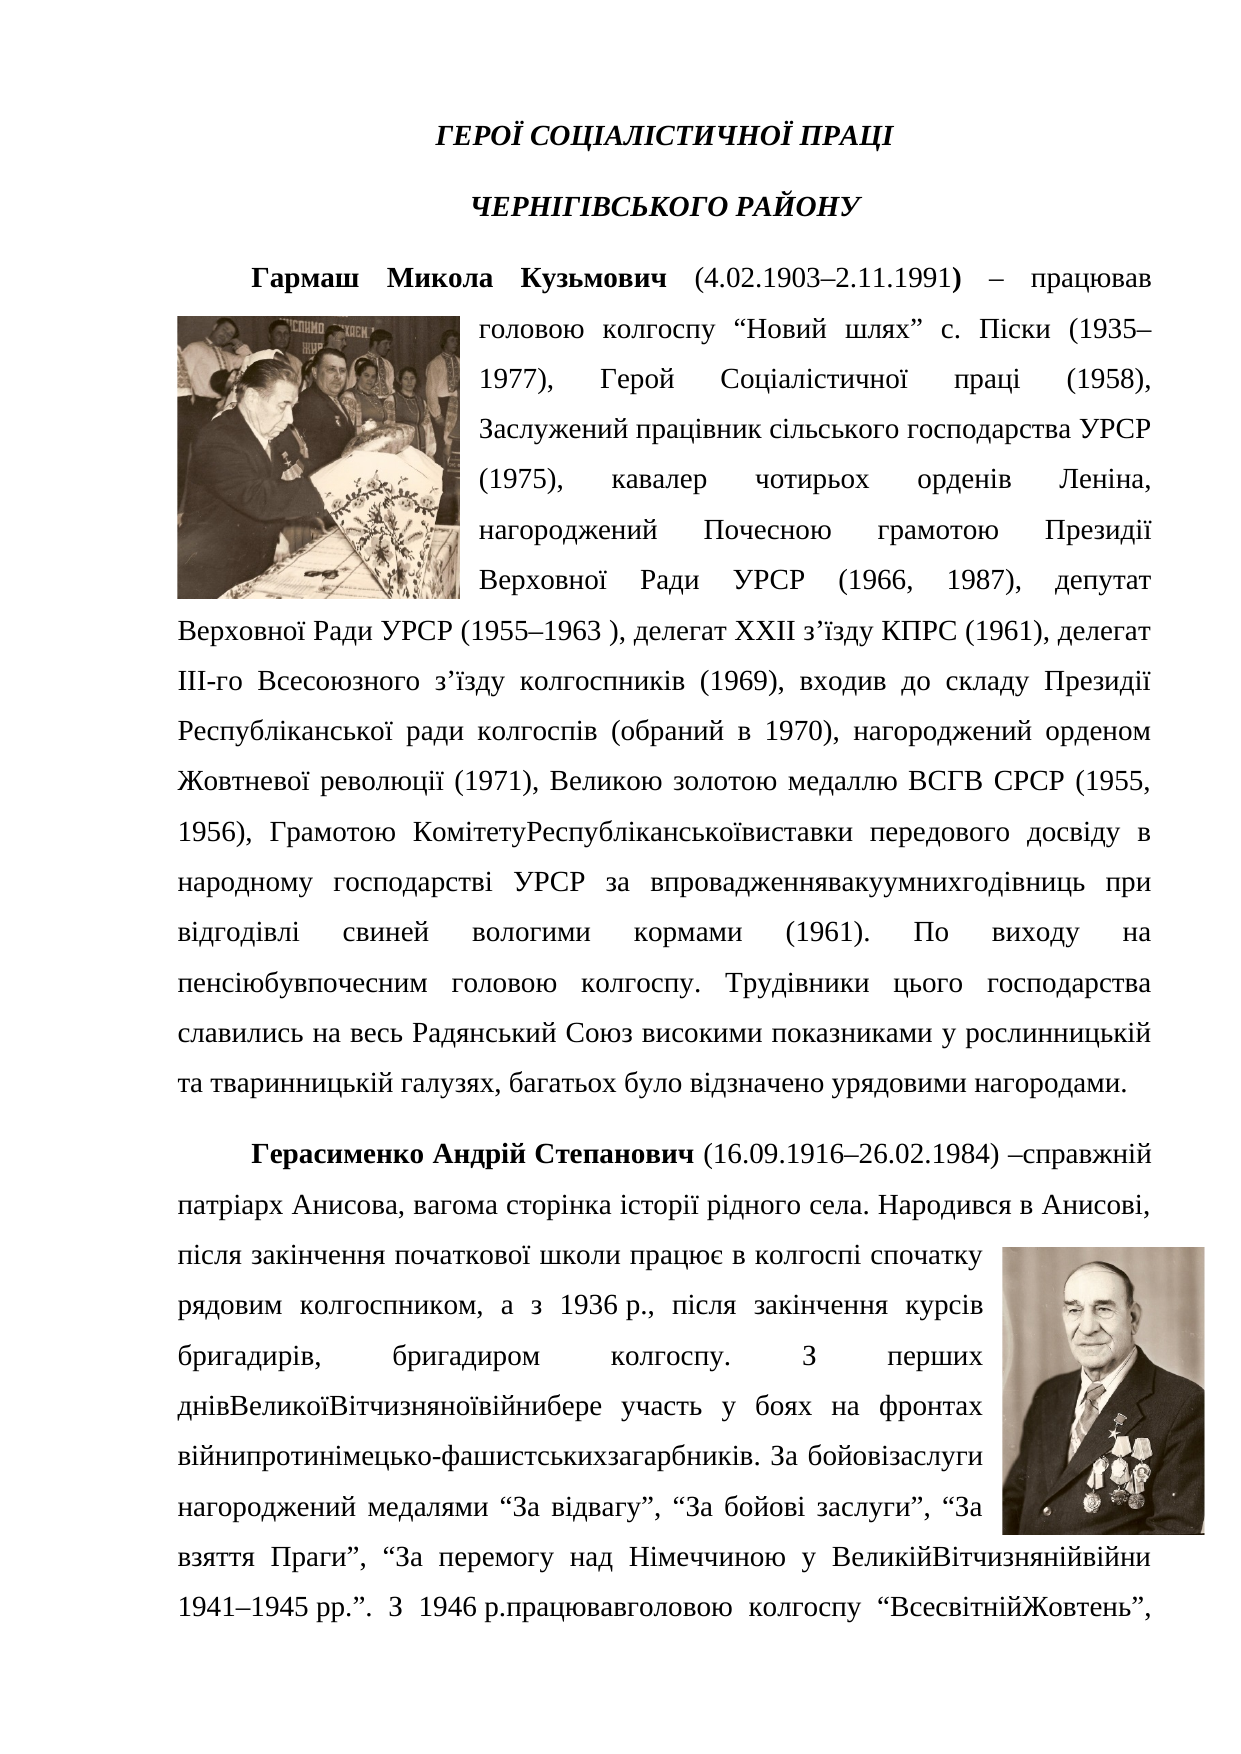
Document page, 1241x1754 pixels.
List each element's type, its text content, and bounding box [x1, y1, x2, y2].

text ЧЕРНІГІВСЬКОГО РАЙОНУ [177, 189, 1152, 223]
text Гармаш Микола Кузьмович (4.02.1903–2.11.1991) – працював головою колгоспу “Новий шлях” с. Піски (1935–1977), Герой Соціалістичної праці (1958), Заслужений працівник сільського господарства УРСР (1975), кавалер чотирьох орденів Леніна, нагороджений Почесною грамотою Президії Верховної Ради УРСР (1966, 1987), депутат Верховної Ради УРСР (1955–1963 ), делегат ХХІІ з’їзду КПРС (1961), делегат ІІІ-го Всесоюзного з’їзду колгоспників (1969), входив до складу Президії Республіканської ради колгоспів (обраний в 1970), нагороджений орденом Жовтневої революції (1971), Великою золотою медаллю ВСГВ СРСР (1955, 1956), Грамотою КомітетуРеспубліканськоївиставки передового досвіду в народному господарстві УРСР за впровадженнявакуумнихгодівниць при відгодівлі свиней вологими кормами (1961). По виходу на пенсіюбувпочесним головою колгоспу. Трудівники цього господарства славились на весь Радянський Союз високими показниками у рослинницькій та тваринницькій галузях, багатьох було відзначено урядовими нагородами. [177, 260, 1152, 1099]
picture [1002, 1247, 1205, 1535]
text ГЕРОЇ СОЦІАЛІСТИЧНОЇ ПРАЦІ [177, 118, 1152, 152]
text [177, 1137, 1152, 1623]
picture [177, 316, 460, 599]
